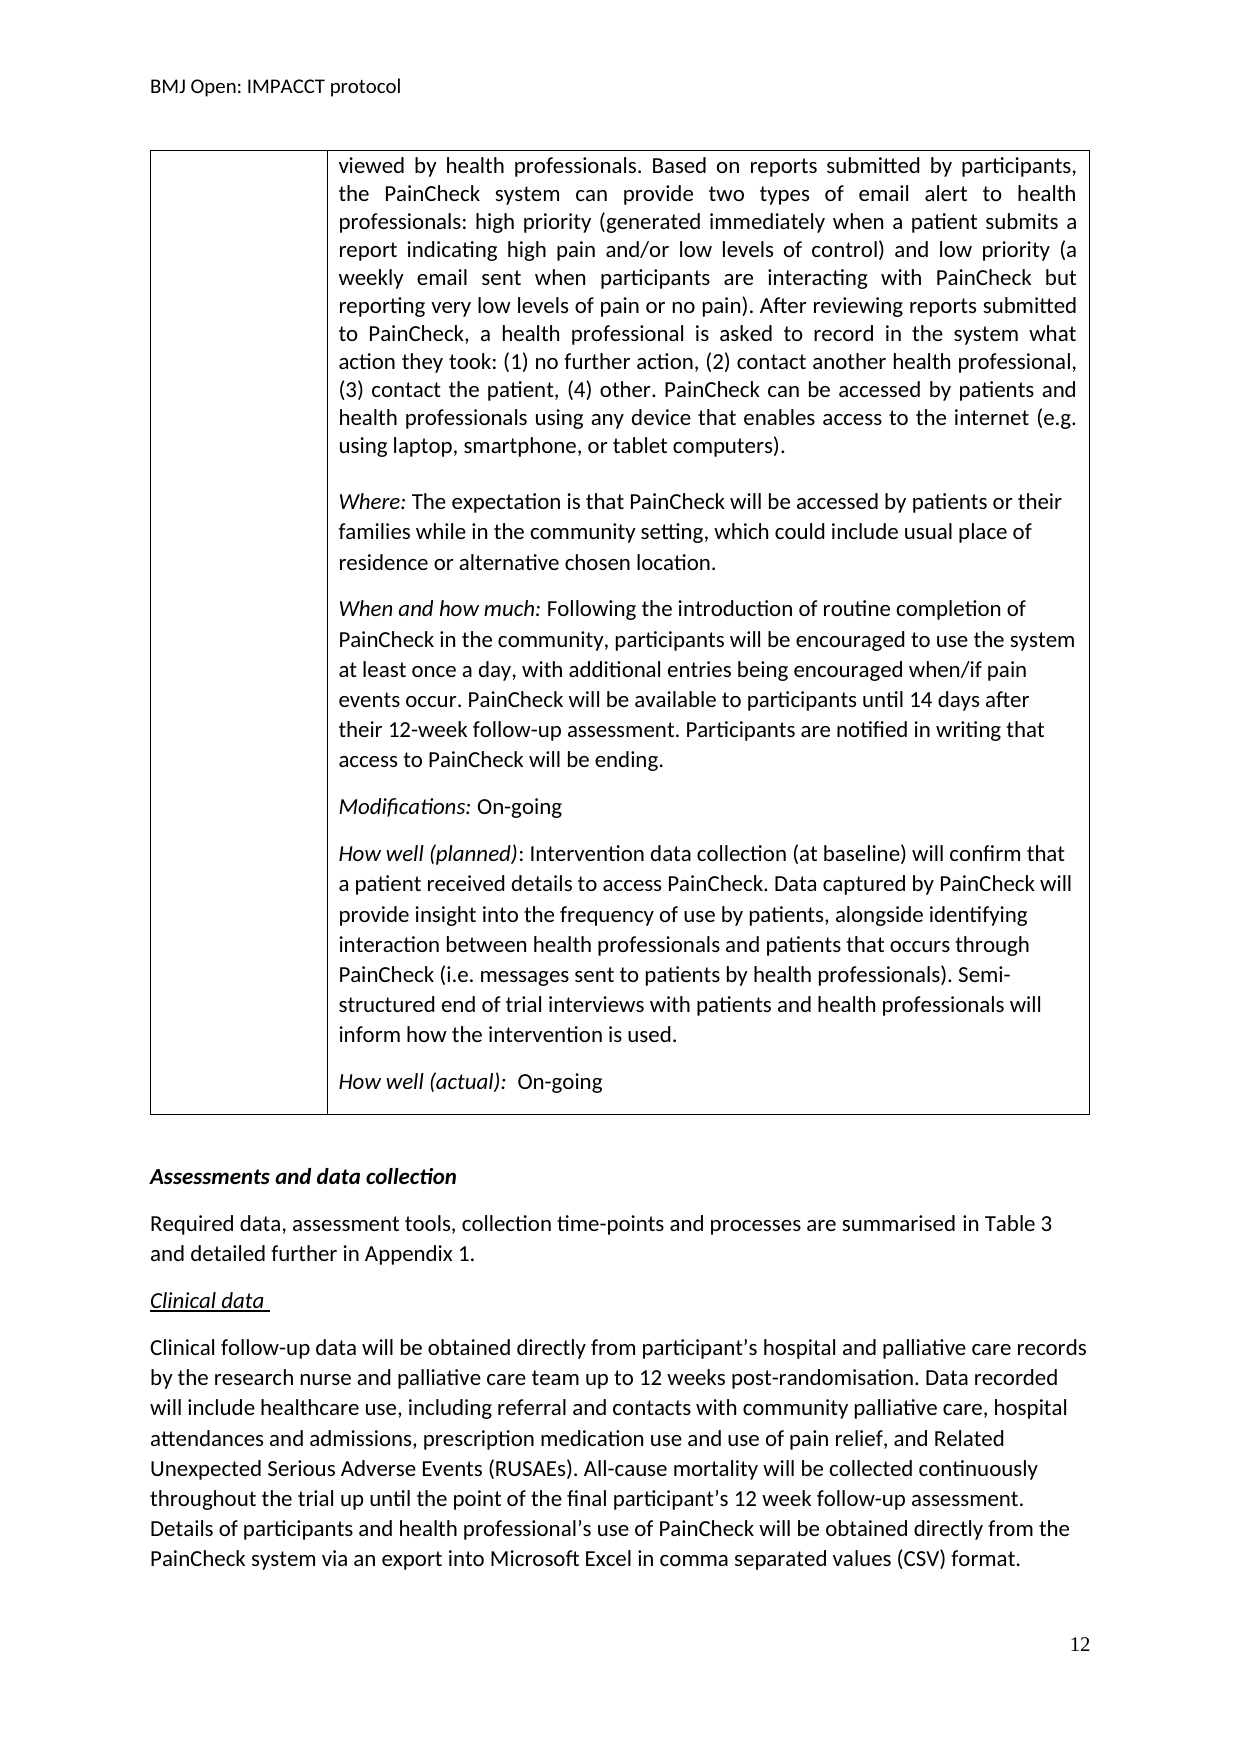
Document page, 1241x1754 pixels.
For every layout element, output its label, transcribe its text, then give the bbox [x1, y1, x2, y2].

text Assessments and data collection [150, 1162, 1090, 1190]
text Clinical data [150, 1286, 1090, 1314]
text Required data, assessment tools, collection time-points and processes are summarised in Table 3 and detailed further in Appendix 1. [150, 1209, 1090, 1267]
text Clinical follow-up data will be obtained directly from participant’s hospital and palliative care records by the research nurse and palliative care team up to 12 weeks post-randomisation. Data recorded will include healthcare use, including referral and contacts with community palliative care, hospital attendances and admissions, prescription medication use and use of pain relief, and Related Unexpected Serious Adverse Events (RUSAEs). All-cause mortality will be collected continuously throughout the trial up until the point of the final participant’s 12 week follow-up assessment. Details of participants and health professional’s use of PainCheck will be obtained directly from the PainCheck system via an export into Microsoft Excel in comma separated values (CSV) format. [150, 1333, 1090, 1572]
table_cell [151, 151, 327, 1114]
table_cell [328, 151, 1089, 1114]
